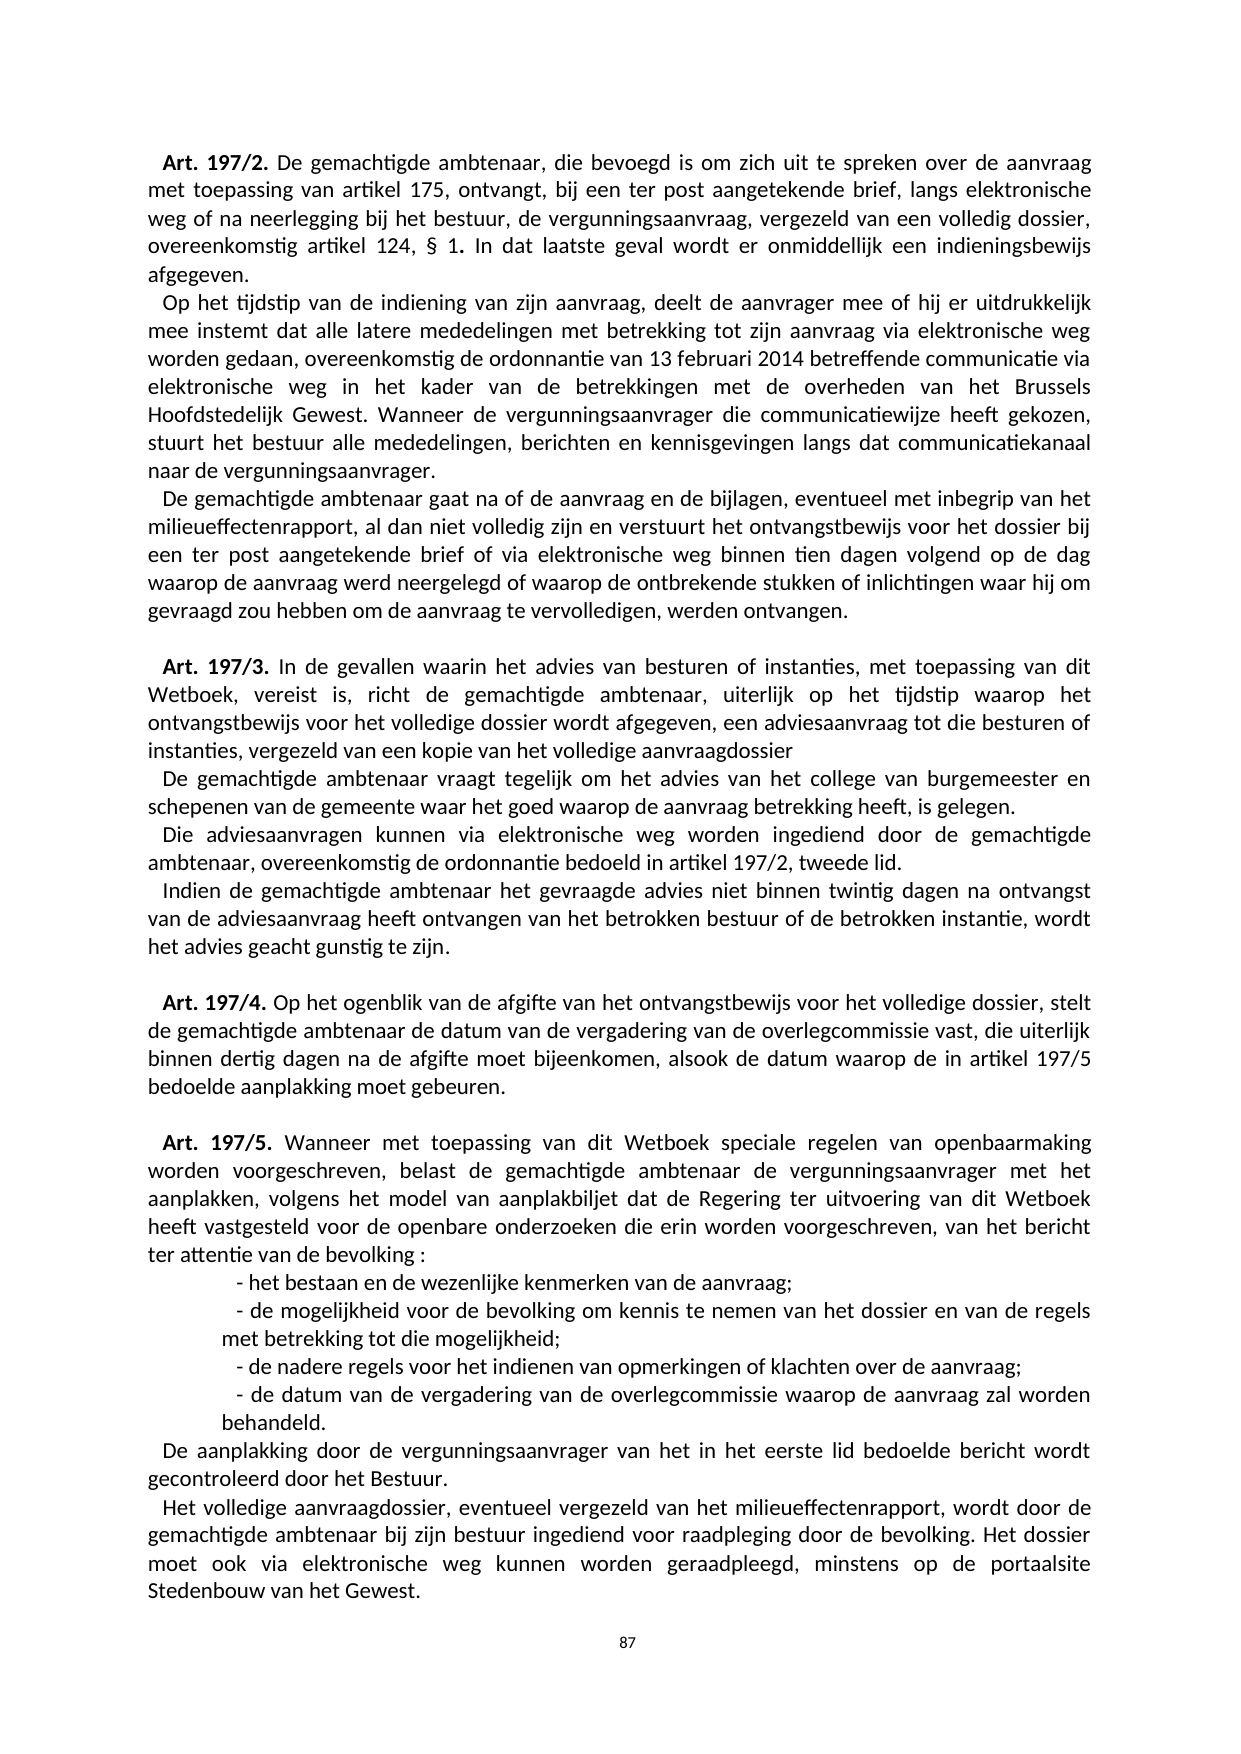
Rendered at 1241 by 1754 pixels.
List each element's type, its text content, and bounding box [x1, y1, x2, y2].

text De aanplakking door de vergunningsaanvrager van het in het eerste lid bedoelde bericht wordt gecontroleerd door het Bestuur. [148, 1437, 1093, 1493]
text - de nadere regels voor het indienen van opmerkingen of klachten over de aanvraag; [221, 1352, 1093, 1381]
text Art. 197/3. In de gevallen waarin het advies van besturen of instanties, met toepassing van dit Wetboek, vereist is, richt de gemachtigde ambtenaar, uiterlijk op het tijdstip waarop het ontvangstbewijs voor het volledige dossier wordt afgegeven, een adviesaanvraag tot die besturen of instanties, vergezeld van een kopie van het volledige aanvraagdossier [148, 652, 1093, 764]
text Art. 197/4. Op het ogenblik van de afgifte van het ontvangstbewijs voor het volledige dossier, stelt de gemachtigde ambtenaar de datum van de vergadering van de overlegcommissie vast, die uiterlijk binnen dertig dagen na de afgifte moet bijeenkomen, alsook de datum waarop de in artikel 197/5 bedoelde aanplakking moet gebeuren. [148, 988, 1093, 1100]
text - het bestaan en de wezenlijke kenmerken van de aanvraag; [221, 1268, 1093, 1296]
text De gemachtigde ambtenaar vraagt tegelijk om het advies van het college van burgemeester en schepenen van de gemeente waar het goed waarop de aanvraag betrekking heeft, is gelegen. [148, 764, 1093, 820]
text Art. 197/5. Wanneer met toepassing van dit Wetboek speciale regelen van openbaarmaking worden voorgeschreven, belast de gemachtigde ambtenaar de vergunningsaanvrager met het aanplakken, volgens het model van aanplakbiljet dat de Regering ter uitvoering van dit Wetboek heeft vastgesteld voor de openbare onderzoeken die erin worden voorgeschreven, van het bericht ter attentie van de bevolking : [148, 1128, 1093, 1268]
text Indien de gemachtigde ambtenaar het gevraagde advies niet binnen twintig dagen na ontvangst van de adviesaanvraag heeft ontvangen van het betrokken bestuur of de betrokken instantie, wordt het advies geacht gunstig te zijn. [148, 876, 1093, 960]
text Die adviesaanvragen kunnen via elektronische weg worden ingediend door de gemachtigde ambtenaar, overeenkomstig de ordonnantie bedoeld in artikel 197/2, tweede lid. [148, 820, 1093, 876]
text De gemachtigde ambtenaar gaat na of de aanvraag en de bijlagen, eventueel met inbegrip van het milieueffectenrapport, al dan niet volledig zijn en verstuurt het ontvangstbewijs voor het dossier bij een ter post aangetekende brief of via elektronische weg binnen tien dagen volgend op de dag waarop de aanvraag werd neergelegd of waarop de ontbrekende stukken of inlichtingen waar hij om gevraagd zou hebben om de aanvraag te vervolledigen, werden ontvangen. [148, 484, 1093, 624]
text Het volledige aanvraagdossier, eventueel vergezeld van het milieueffectenrapport, wordt door de gemachtigde ambtenaar bij zijn bestuur ingediend voor raadpleging door de bevolking. Het dossier moet ook via elektronische weg kunnen worden geraadpleegd, minstens op de portaalsite Stedenbouw van het Gewest. [148, 1493, 1093, 1605]
text - de mogelijkheid voor de bevolking om kennis te nemen van het dossier en van de regels met betrekking tot die mogelijkheid; [221, 1296, 1093, 1352]
text Op het tijdstip van de indiening van zijn aanvraag, deelt de aanvrager mee of hij er uitdrukkelijk mee instemt dat alle latere mededelingen met betrekking tot zijn aanvraag via elektronische weg worden gedaan, overeenkomstig de ordonnantie van 13 februari 2014 betreffende communicatie via elektronische weg in het kader van de betrekkingen met de overheden van het Brussels Hoofdstedelijk Gewest. Wanneer de vergunningsaanvrager die communicatiewijze heeft gekozen, stuurt het bestuur alle mededelingen, berichten en kennisgevingen langs dat communicatiekanaal naar de vergunningsaanvrager. [148, 288, 1093, 484]
text - de datum van de vergadering van de overlegcommissie waarop de aanvraag zal worden behandeld. [221, 1381, 1093, 1437]
text Art. 197/2. De gemachtigde ambtenaar, die bevoegd is om zich uit te spreken over de aanvraag met toepassing van artikel 175, ontvangt, bij een ter post aangetekende brief, langs elektronische weg of na neerlegging bij het bestuur, de vergunningsaanvraag, vergezeld van een volledig dossier, overeenkomstig artikel 124, § 1. In dat laatste geval wordt er onmiddellijk een indieningsbewijs afgegeven. [148, 148, 1093, 288]
